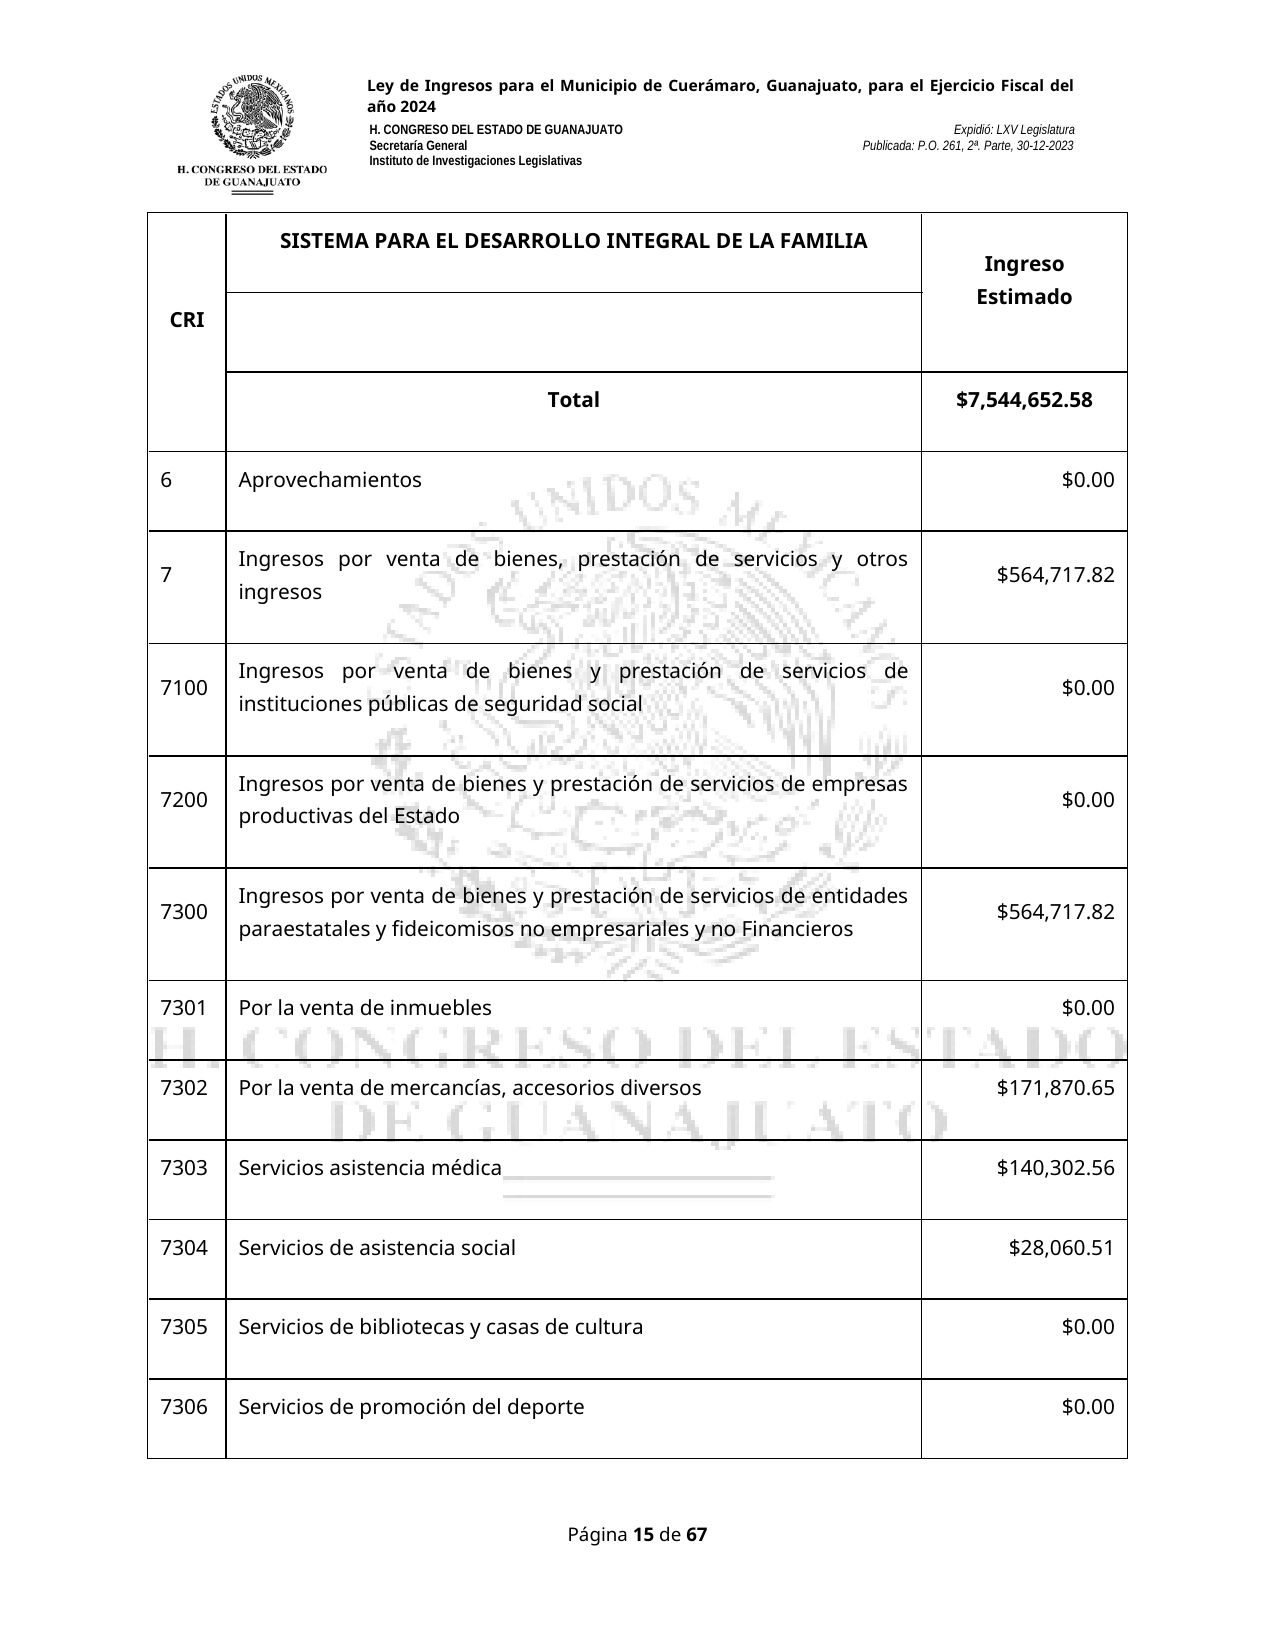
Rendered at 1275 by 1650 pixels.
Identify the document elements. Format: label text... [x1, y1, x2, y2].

table_cell Aprovechamientos [227, 452, 921, 530]
table_cell 7200 [148, 756, 225, 867]
table_cell Ingresos por venta de bienes y prestación de servicios de instituciones públicas de seguridad social [227, 644, 921, 755]
table_cell 7306 [148, 1379, 225, 1458]
table_cell Ingresos por venta de bienes y prestación de servicios de entidades paraestatales y fideicomisos no empresariales y no Financieros [227, 869, 921, 979]
table_cell 7305 [148, 1299, 225, 1378]
table_cell Servicios de bibliotecas y casas de cultura [227, 1300, 921, 1378]
table_cell $0.00 [922, 757, 1127, 867]
table_cell 7300 [148, 868, 225, 979]
table_cell 7 [148, 531, 225, 643]
table_cell 7301 [148, 981, 225, 1059]
table_cell Servicios asistencia médica [227, 1141, 921, 1218]
picture [177, 75, 327, 201]
table_cell $0.00 [922, 1300, 1127, 1378]
table_cell 7303 [148, 1140, 225, 1218]
table_cell $28,060.51 [922, 1220, 1127, 1298]
table_cell 7100 [148, 644, 225, 755]
table_cell Ingresos por venta de bienes y prestación de servicios de empresas productivas del Estado [227, 757, 921, 867]
table_cell $171,870.65 [922, 1061, 1127, 1139]
table_cell $564,717.82 [922, 869, 1127, 979]
table_cell Por la venta de mercancías, accesorios diversos [227, 1061, 921, 1139]
table_cell Por la venta de inmuebles [227, 981, 921, 1059]
table_header SISTEMA PARA EL DESARROLLO INTEGRAL DE LA FAMILIA [227, 213, 921, 292]
table_cell $0.00 [922, 981, 1127, 1059]
table_cell $0.00 [922, 644, 1127, 755]
table_cell Servicios de asistencia social [227, 1220, 921, 1298]
table_cell Ingresos por venta de bienes, prestación de servicios y otros ingresos [227, 532, 921, 643]
table_cell $0.00 [922, 452, 1127, 530]
table_cell $7,544,652.58 [922, 373, 1127, 451]
table_cell Servicios de promoción del deporte [227, 1380, 921, 1458]
table_cell 7304 [148, 1220, 225, 1298]
table_cell 7302 [148, 1060, 225, 1139]
table_header Ingreso Estimado [922, 213, 1127, 371]
table_header CRI [148, 213, 226, 451]
table_cell $0.00 [922, 1380, 1127, 1458]
table_cell Total [227, 373, 921, 451]
table_cell [227, 293, 921, 371]
table_cell 6 [148, 452, 225, 530]
table_cell $564,717.82 [922, 532, 1127, 643]
table_cell $140,302.56 [922, 1141, 1127, 1218]
